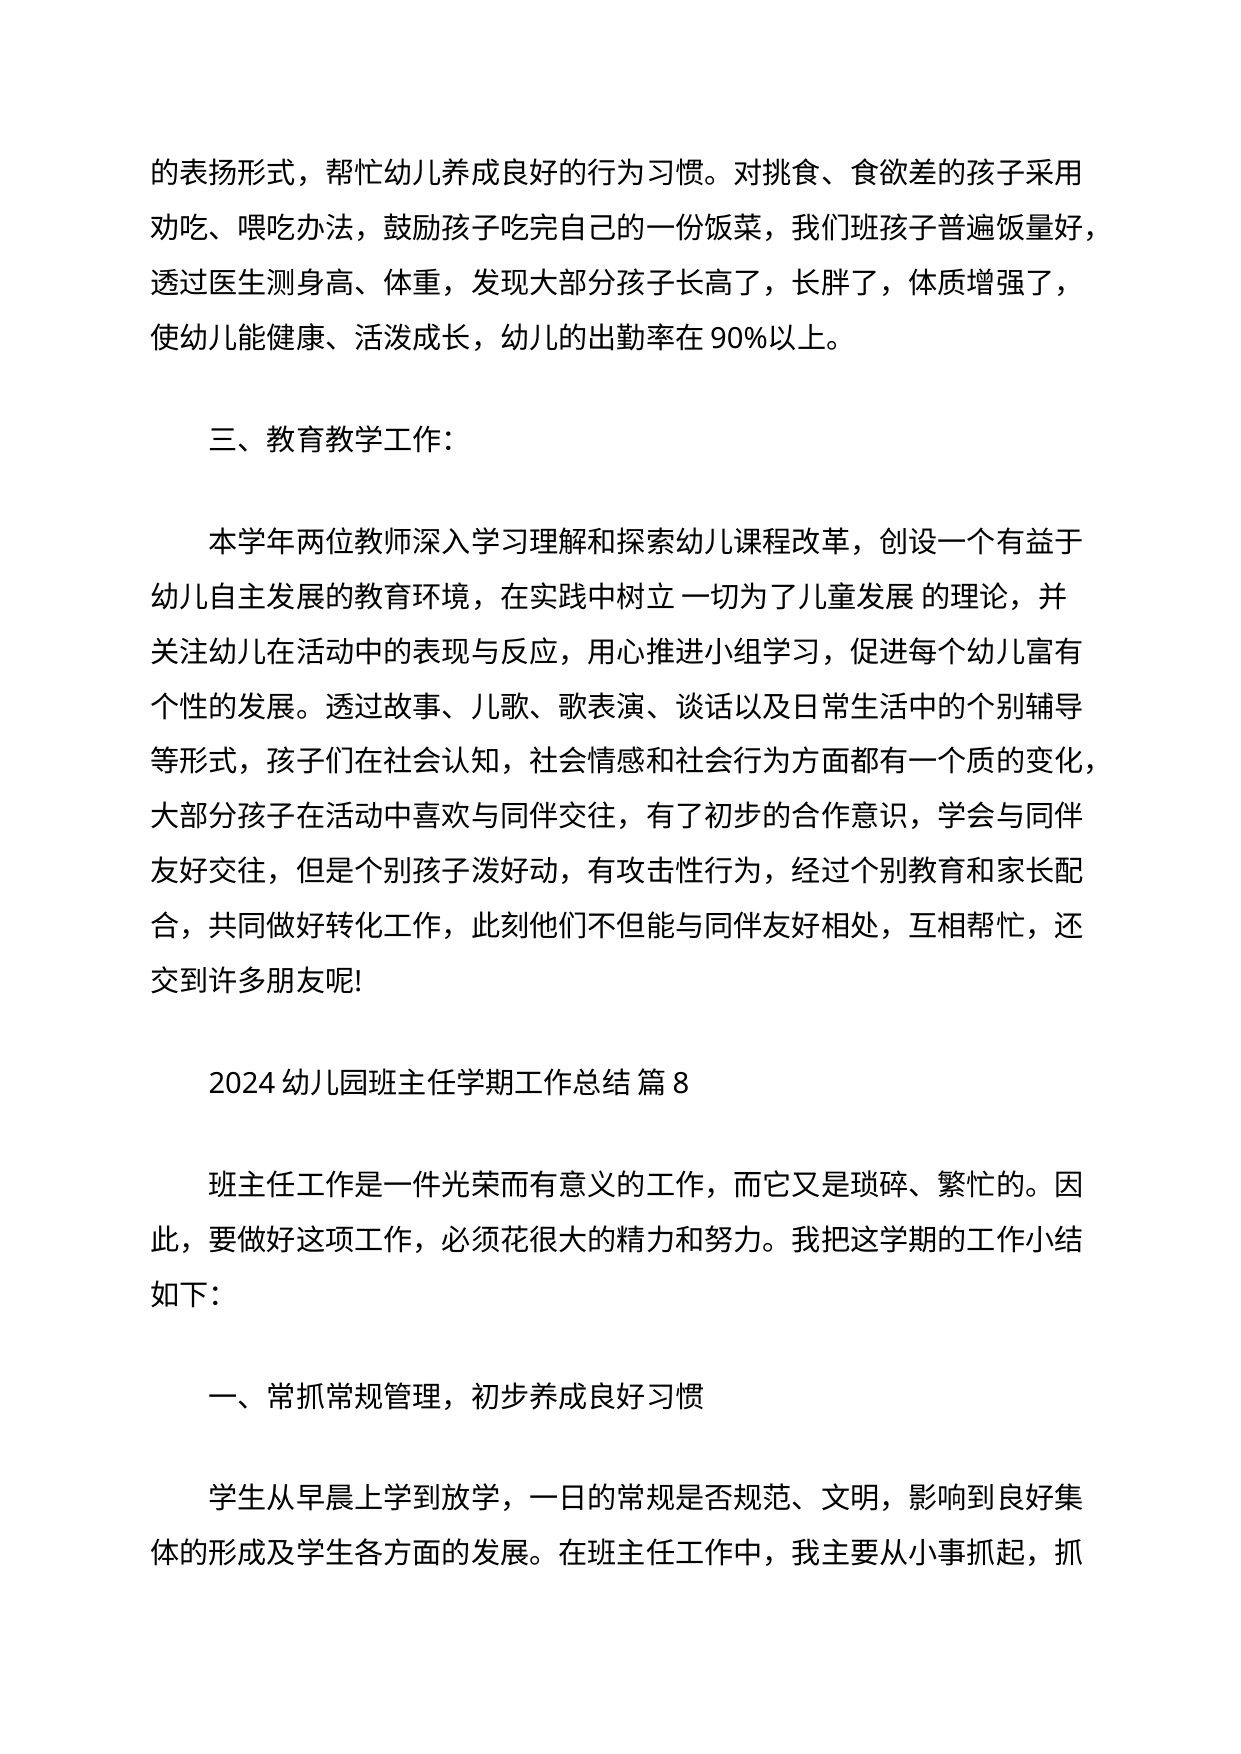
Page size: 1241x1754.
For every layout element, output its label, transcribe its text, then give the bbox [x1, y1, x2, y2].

text 一、常抓常规管理，初步养成良好习惯 [150, 1373, 1090, 1415]
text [150, 150, 1090, 357]
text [150, 1475, 1090, 1572]
text 2024幼儿园班主任学期工作总结 篇8 [150, 1059, 1090, 1102]
text 三、教育教学工作： [150, 417, 1090, 459]
text 本学年两位教师深入学习理解和探索幼儿课程改革，创设一个有益于幼儿自主发展的教育环境，在实践中树立 一切为了儿童发展 的理论，并关注幼儿在活动中的表现与反应，用心推进小组学习，促进每个幼儿富有个性的发展。透过故事、儿歌、歌表演、谈话以及日常生活中的个别辅导等形式，孩子们在社会认知，社会情感和社会行为方面都有一个质的变化，大部分孩子在活动中喜欢与同伴交往，有了初步的合作意识，学会与同伴友好交往，但是个别孩子泼好动，有攻击性行为，经过个别教育和家长配合，共同做好转化工作，此刻他们不但能与同伴友好相处，互相帮忙，还交到许多朋友呢! [150, 518, 1090, 1000]
text 班主任工作是一件光荣而有意义的工作，而它又是琐碎、繁忙的。因此，要做好这项工作，必须花很大的精力和努力。我把这学期的工作小结如下： [150, 1162, 1090, 1314]
